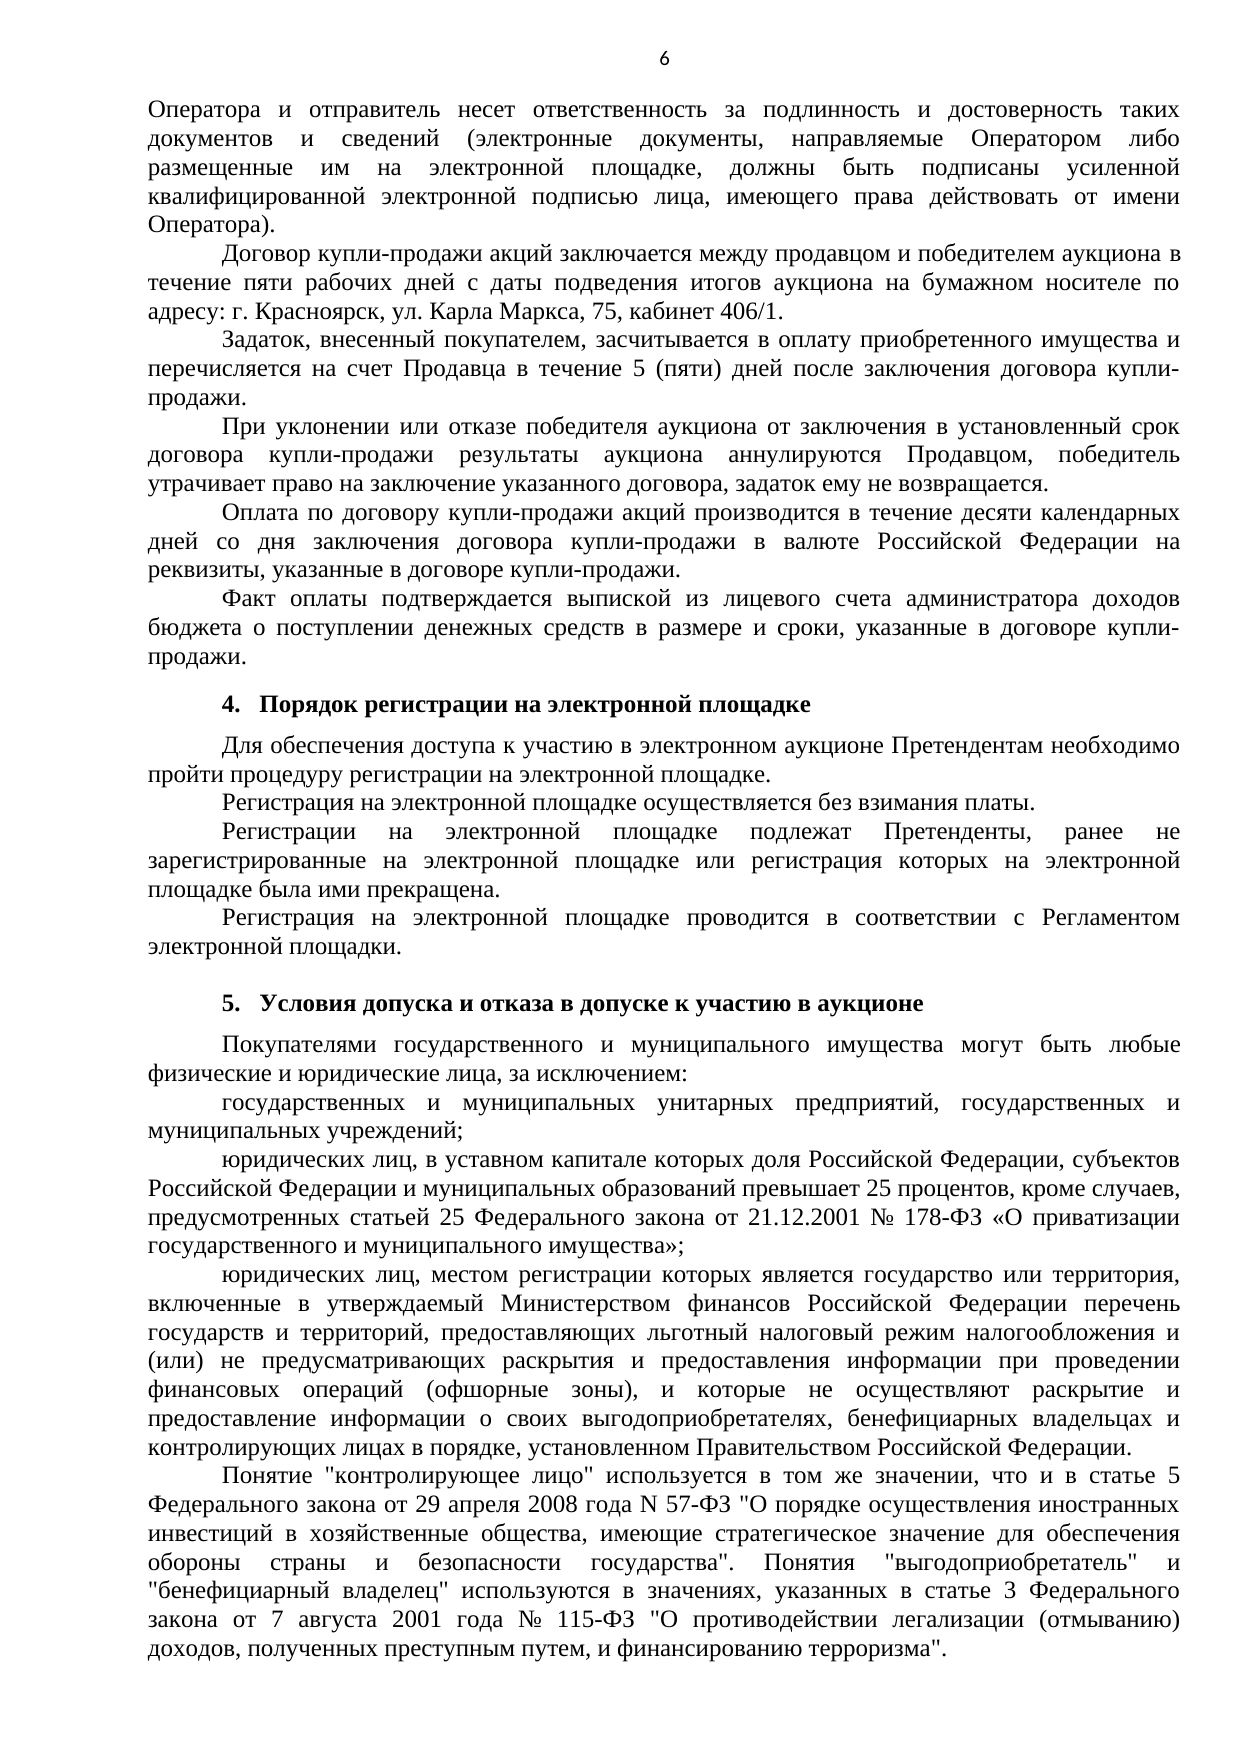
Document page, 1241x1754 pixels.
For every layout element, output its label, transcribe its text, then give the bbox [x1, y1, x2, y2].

text государственных и муниципальных унитарных предприятий, государственных и муниципальных учреждений; [148, 1087, 1181, 1144]
text Договор купли-продажи акций заключается между продавцом и победителем аукциона в течение пяти рабочих дней с даты подведения итогов аукциона на бумажном носителе по адресу: г. Красноярск, ул. Карла Маркса, 75, кабинет 406/1. [148, 238, 1181, 324]
text Задаток, внесенный покупателем, засчитывается в оплату приобретенного имущества и перечисляется на счет Продавца в течение 5 (пяти) дней после заключения договора купли-продажи. [148, 324, 1181, 411]
text юридических лиц, в уставном капитале которых доля Российской Федерации, субъектов Российской Федерации и муниципальных образований превышает 25 процентов, кроме случаев, предусмотренных статьей 25 Федерального закона от 21.12.2001 № 178-ФЗ «О приватизации государственного и муниципального имущества»; [148, 1144, 1181, 1259]
text При уклонении или отказе победителя аукциона от заключения в установленный срок договора купли-продажи результаты аукциона аннулируются Продавцом, победитель утрачивает право на заключение указанного договора, задаток ему не возвращается. [148, 411, 1181, 497]
list Порядок регистрации на электронной площадке [222, 689, 1181, 717]
text Оплата по договору купли-продажи акций производится в течение десяти календарных дней со дня заключения договора купли-продажи в валюте Российской Федерации на реквизиты, указанные в договоре купли-продажи. [148, 497, 1181, 583]
text юридических лиц, местом регистрации которых является государство или территория, включенные в утверждаемый Министерством финансов Российской Федерации перечень государств и территорий, предоставляющих льготный налоговый режим налогообложения и (или) не предусматривающих раскрытия и предоставления информации при проведении финансовых операций (офшорные зоны), и которые не осуществляют раскрытие и предоставление информации о своих выгодоприобретателях, бенефициарных владельцах и контролирующих лицах в порядке, установленном Правительством Российской Федерации. [148, 1259, 1181, 1461]
text Регистрации на электронной площадке подлежат Претенденты, ранее не зарегистрированные на электронной площадке или регистрация которых на электронной площадке была ими прекращена. [148, 816, 1181, 902]
text Для обеспечения доступа к участию в электронном аукционе Претендентам необходимо пройти процедуру регистрации на электронной площадке. [148, 730, 1181, 787]
text Регистрация на электронной площадке проводится в соответствии с Регламентом электронной площадки. [148, 902, 1181, 960]
text Понятие "контролирующее лицо" используется в том же значении, что и в статье 5 Федерального закона от 29 апреля 2008 года N 57-ФЗ "О порядке осуществления иностранных инвестиций в хозяйственные общества, имеющие стратегическое значение для обеспечения обороны страны и безопасности государства". Понятия "выгодоприобретатель" и "бенефициарный владелец" используются в значениях, указанных в статье 3 Федерального закона от 7 августа 2001 года № 115-ФЗ "О противодействии легализации (отмыванию) доходов, полученных преступным путем, и финансированию терроризма". [148, 1461, 1181, 1662]
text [148, 94, 1181, 238]
text Регистрация на электронной площадке осуществляется без взимания платы. [148, 787, 1181, 816]
list Условия допуска и отказа в допуске к участию в аукционе [222, 988, 1181, 1017]
text Факт оплаты подтверждается выпиской из лицевого счета администратора доходов бюджета о поступлении денежных средств в размере и сроки, указанные в договоре купли-продажи. [148, 583, 1181, 669]
text Покупателями государственного и муниципального имущества могут быть любые физические и юридические лица, за исключением: [148, 1029, 1181, 1087]
